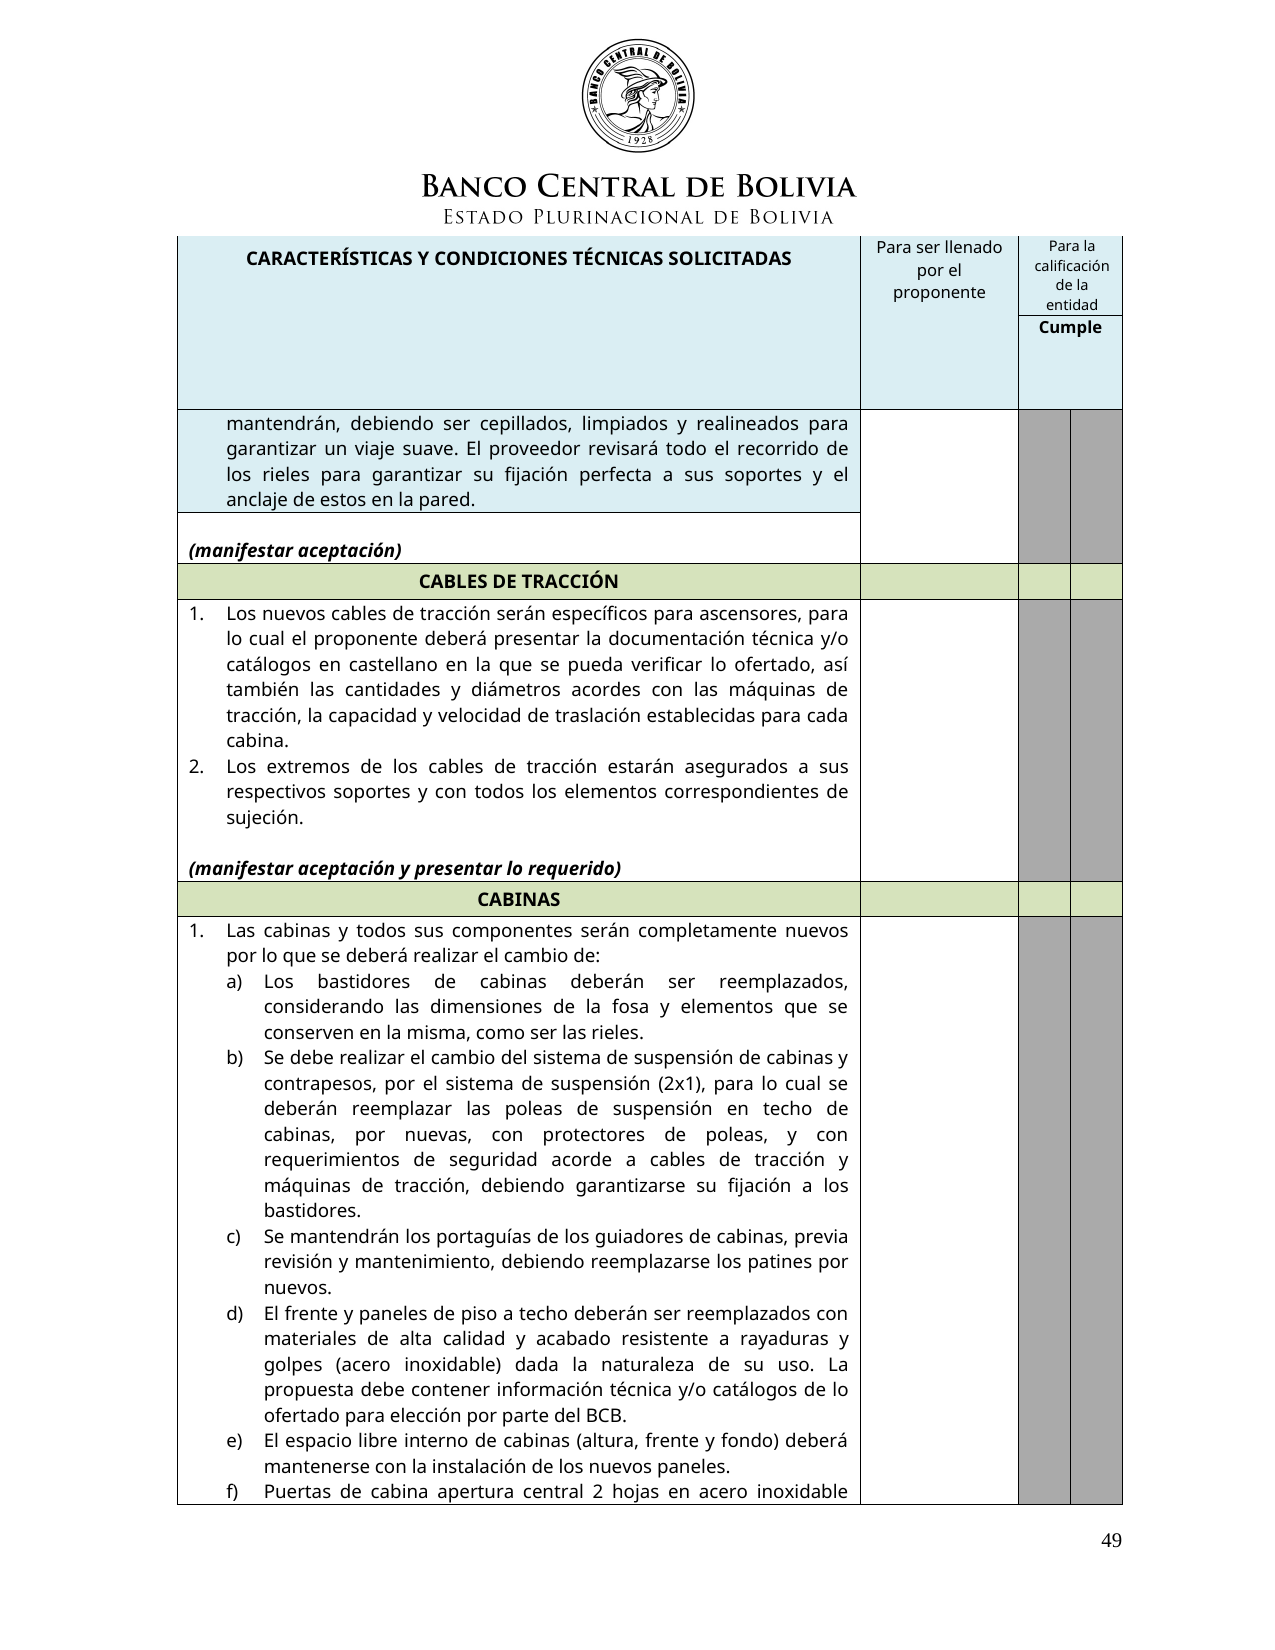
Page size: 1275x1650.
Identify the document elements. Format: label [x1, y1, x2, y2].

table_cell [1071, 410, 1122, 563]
picture [0, 2, 1275, 236]
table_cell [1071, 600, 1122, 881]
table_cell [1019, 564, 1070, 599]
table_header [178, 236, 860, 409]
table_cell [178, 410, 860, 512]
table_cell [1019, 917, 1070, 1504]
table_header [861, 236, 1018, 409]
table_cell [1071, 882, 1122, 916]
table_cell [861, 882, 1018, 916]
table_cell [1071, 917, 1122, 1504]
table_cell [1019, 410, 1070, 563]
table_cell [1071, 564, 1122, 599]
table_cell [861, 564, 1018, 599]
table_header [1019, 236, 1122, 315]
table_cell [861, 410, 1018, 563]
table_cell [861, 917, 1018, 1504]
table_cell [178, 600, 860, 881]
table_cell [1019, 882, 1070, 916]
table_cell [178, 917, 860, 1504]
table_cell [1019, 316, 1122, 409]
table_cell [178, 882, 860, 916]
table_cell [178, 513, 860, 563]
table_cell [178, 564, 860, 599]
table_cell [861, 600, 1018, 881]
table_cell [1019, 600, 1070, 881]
